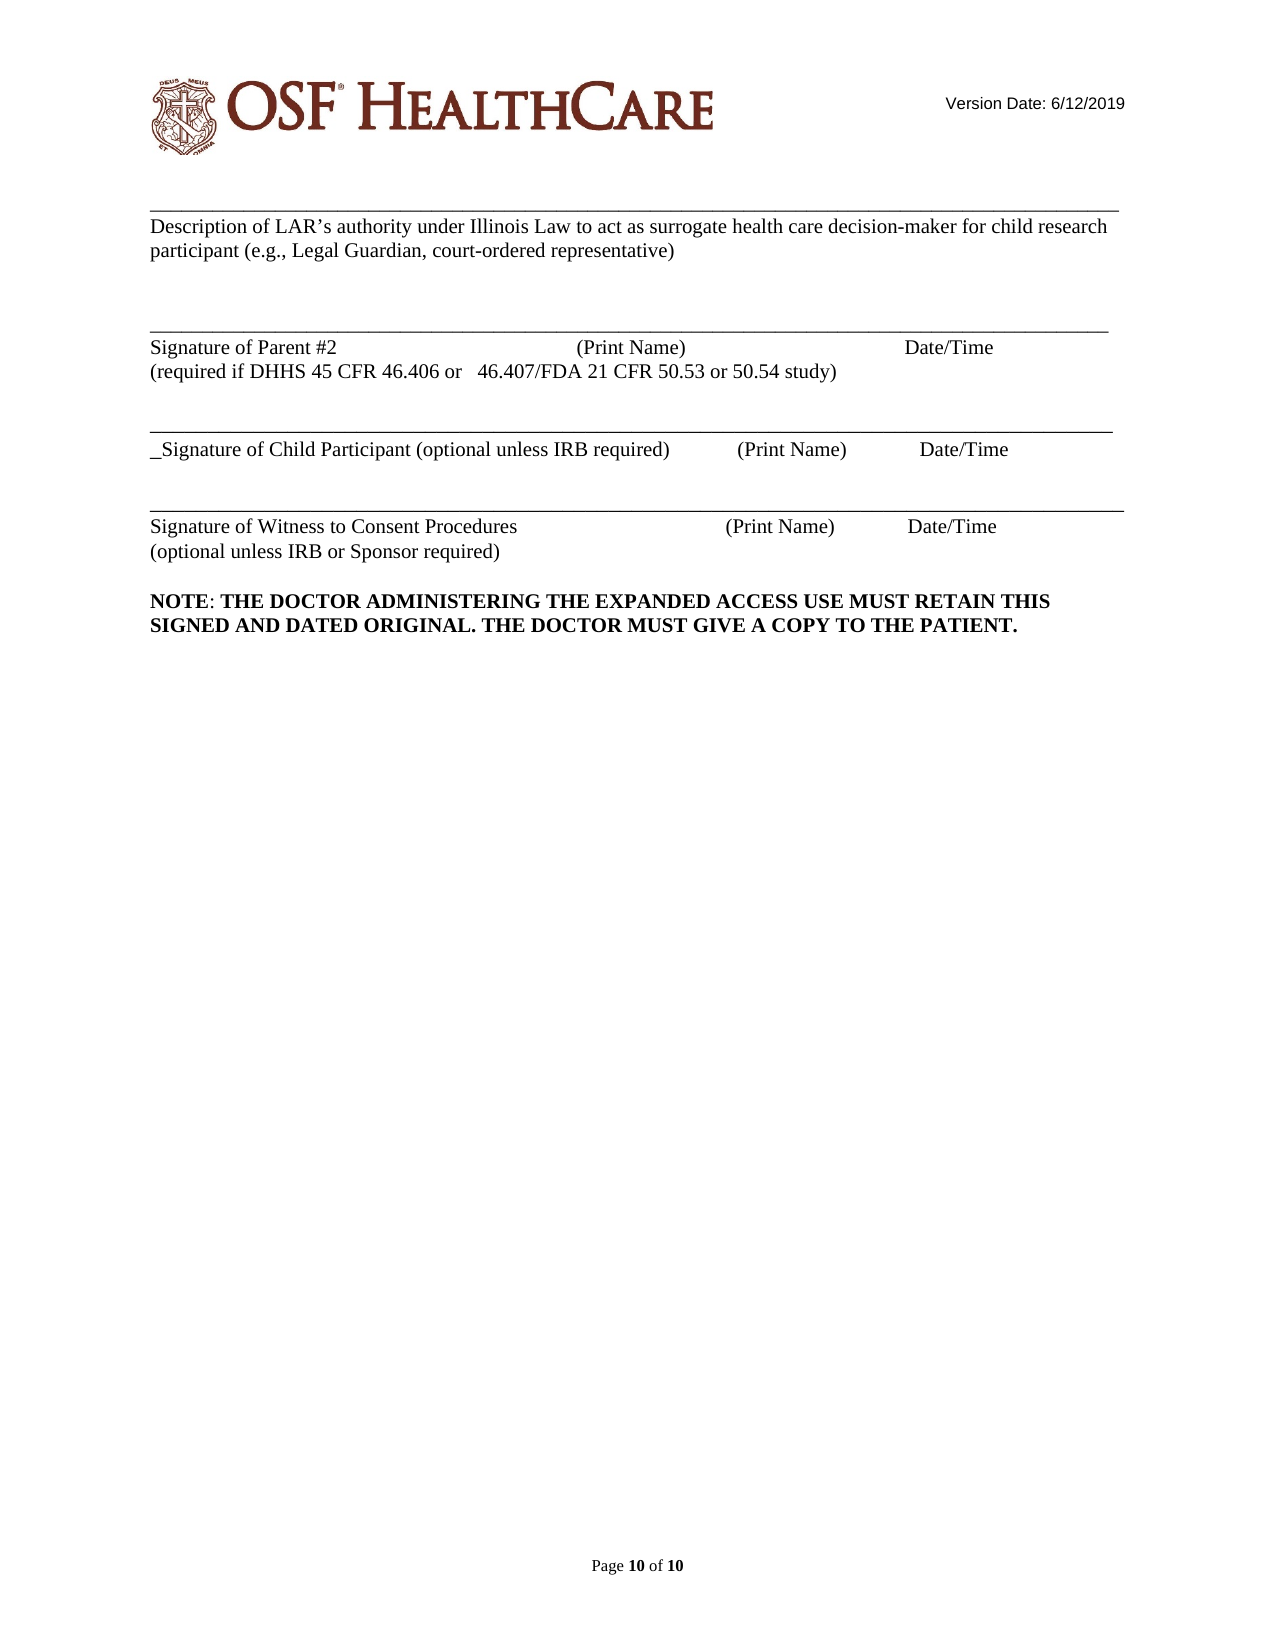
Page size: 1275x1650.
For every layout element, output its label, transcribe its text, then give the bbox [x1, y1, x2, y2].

text _____________________________________________________________________________________ [150, 488, 1125, 514]
text NOTE: THE DOCTOR ADMINISTERING THE EXPANDED ACCESS USE MUST RETAIN THIS SIGNED AND DATED ORIGINAL. THE DOCTOR MUST GIVE A COPY TO THE PATIENT. [150, 589, 1125, 637]
text (required if DHHS 45 CFR 46.406 or 46.407/FDA 21 CFR 50.53 or 50.54 study) [150, 359, 1125, 383]
text Description of LAR’s authority under Illinois Law to act as surrogate health care decision-maker for child research participant (e.g., Legal Guardian, court-ordered representative) [150, 214, 1125, 262]
text (optional unless IRB or Sponsor required) [150, 538, 1125, 563]
picture [150, 76, 713, 155]
text Signature of Witness to Consent Procedures (Print Name) Date/Time [150, 514, 1125, 538]
text Signature of Parent #2 (Print Name) Date/Time [150, 334, 1125, 359]
text ____________________________________________________________________________________________ [150, 311, 1125, 334]
text _____________________________________________________________________________________________ [150, 190, 1125, 214]
text _____________________________________________________________________________________Signature of Child Participant (optional unless IRB required) (Print Name) Date/Time [150, 409, 1125, 462]
